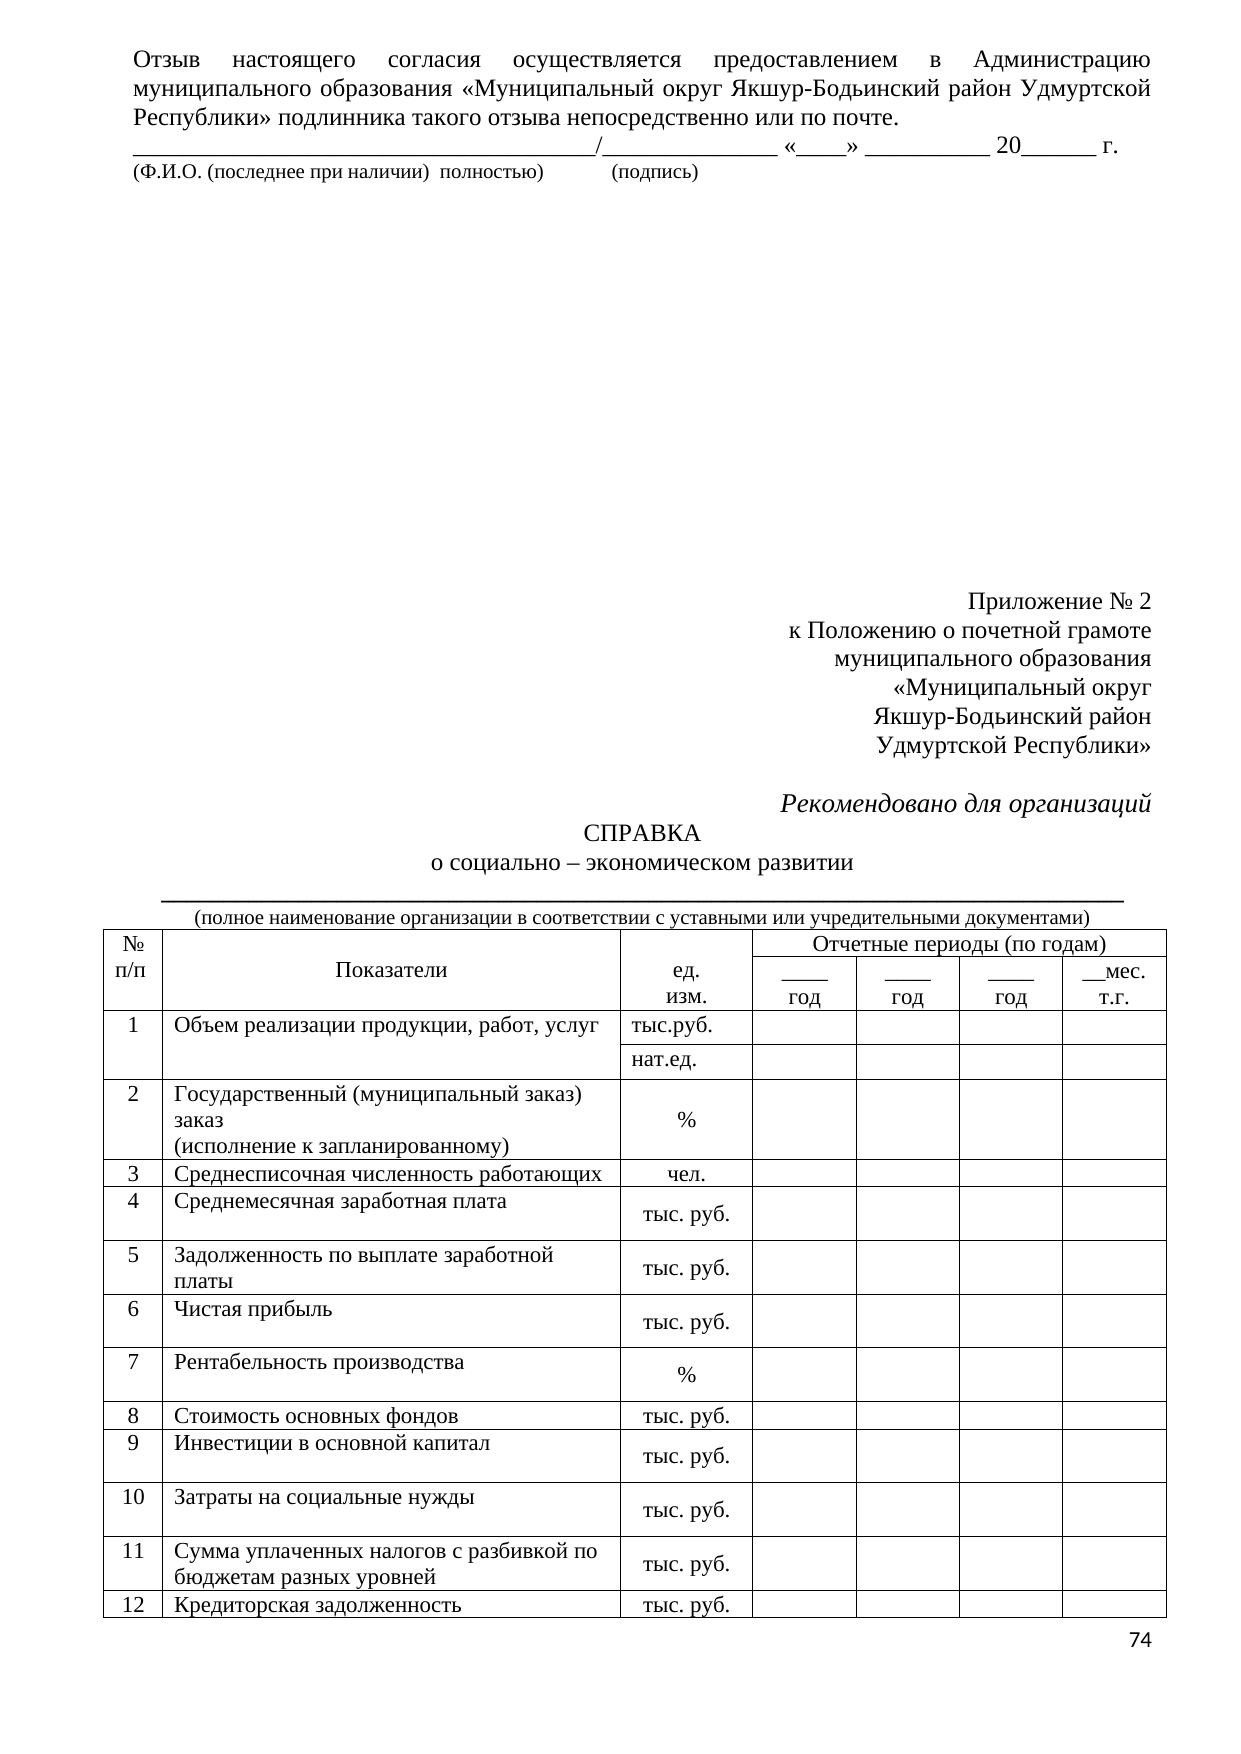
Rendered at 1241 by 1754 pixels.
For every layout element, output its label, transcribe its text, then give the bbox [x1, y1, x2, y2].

table_cell [960, 1402, 1062, 1428]
table_cell 4 [104, 1187, 162, 1240]
table_cell [857, 1080, 959, 1159]
table_cell [960, 1295, 1062, 1347]
text _____________________________________/______________ «____» __________ 20______ г. [133, 131, 1152, 159]
table_header ед. изм. [621, 930, 752, 1010]
table_cell 12 [104, 1591, 162, 1617]
table_cell Среднесписочная численность работающих [163, 1160, 620, 1186]
table_cell тыс. руб. [621, 1537, 752, 1590]
table_cell [1063, 1160, 1166, 1186]
table_cell [857, 1241, 959, 1293]
table_cell [1063, 1295, 1166, 1347]
table_cell [857, 1430, 959, 1482]
table_cell ____ год [857, 957, 959, 1010]
table_cell Чистая прибыль [163, 1295, 620, 1347]
table_cell [1063, 1483, 1166, 1536]
text (Ф.И.О. (последнее при наличии) полностью) (подпись) [133, 159, 1152, 183]
table_cell [1063, 1241, 1166, 1293]
table_cell [960, 1160, 1062, 1186]
table_cell ____ год [753, 957, 856, 1010]
table_cell 3 [104, 1160, 162, 1186]
table_cell [857, 1348, 959, 1401]
table_cell Сумма уплаченных налогов с разбивкой по бюджетам разных уровней [163, 1537, 620, 1590]
table_cell 5 [104, 1241, 162, 1293]
table_cell [753, 1160, 856, 1186]
text муниципального образования [133, 643, 1152, 672]
table_cell тыс. руб. [621, 1295, 752, 1347]
table_cell нат.ед. [621, 1045, 752, 1078]
table_cell [857, 1011, 959, 1044]
table_cell [1063, 1591, 1166, 1617]
table_cell [857, 1537, 959, 1590]
table_cell 6 [104, 1295, 162, 1347]
table_cell Инвестиции в основной капитал [163, 1430, 620, 1482]
table_header № п/п [104, 930, 162, 1010]
table_cell тыс. руб. [621, 1591, 752, 1617]
table_cell [1063, 1045, 1166, 1078]
table_cell [753, 1241, 856, 1293]
text Якшур-Бодьинский район [133, 701, 1152, 730]
table_cell [753, 1295, 856, 1347]
table_cell [960, 1537, 1062, 1590]
text _____________________________________________________________________________ [133, 876, 1152, 904]
table_cell 2 [104, 1080, 162, 1159]
table_cell тыс. руб. [621, 1402, 752, 1428]
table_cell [163, 1591, 620, 1617]
table_cell [1063, 1187, 1166, 1240]
table_cell [960, 1241, 1062, 1293]
table_cell Объем реализации продукции, работ, услуг [163, 1011, 620, 1078]
table_cell [1063, 1430, 1166, 1482]
table_cell тыс. руб. [621, 1430, 752, 1482]
table_cell [753, 1011, 856, 1044]
text (полное наименование организации в соответствии с уставными или учредительными документами) [133, 904, 1152, 929]
table_cell [960, 1011, 1062, 1044]
table_cell тыс.руб. [621, 1011, 752, 1044]
table_cell [753, 1483, 856, 1536]
table_cell Стоимость основных фондов [163, 1402, 620, 1428]
table_cell [960, 1483, 1062, 1536]
table_cell [857, 1045, 959, 1078]
table_cell [753, 1591, 856, 1617]
table_cell [857, 1160, 959, 1186]
table_cell [960, 1045, 1062, 1078]
table_cell 1 [104, 1011, 162, 1078]
table_cell [857, 1402, 959, 1428]
table_header Отчетные периоды (по годам) [753, 930, 1166, 956]
table_cell [1063, 1080, 1166, 1159]
table_cell Среднемесячная заработная плата [163, 1187, 620, 1240]
table_cell [753, 1348, 856, 1401]
table_cell тыс. руб. [621, 1483, 752, 1536]
text Приложение № 2 [133, 586, 1152, 615]
table_cell [960, 1348, 1062, 1401]
table_cell 7 [104, 1348, 162, 1401]
table_cell % [621, 1348, 752, 1401]
table_cell тыс. руб. [621, 1241, 752, 1293]
table_cell [857, 1483, 959, 1536]
table_cell [960, 1080, 1062, 1159]
table_cell __мес. т.г. [1063, 957, 1166, 1010]
table_cell [753, 1430, 856, 1482]
table_cell [960, 1187, 1062, 1240]
text «Муниципальный округ [133, 672, 1152, 701]
text о социально – экономическом развитии [133, 847, 1152, 876]
table_cell [857, 1591, 959, 1617]
table_cell 8 [104, 1402, 162, 1428]
table_cell [960, 1591, 1062, 1617]
table_cell Рентабельность производства [163, 1348, 620, 1401]
table_cell [753, 1187, 856, 1240]
table_cell ____ год [960, 957, 1062, 1010]
table_cell % [621, 1080, 752, 1159]
text Отзыв настоящего согласия осуществляется предоставлением в Администрацию муниципального образования «Муниципальный округ Якшур-Бодьинский район Удмуртской Республики» подлинника такого отзыва непосредственно или по почте. [133, 44, 1152, 131]
table_cell 11 [104, 1537, 162, 1590]
table_cell [753, 1537, 856, 1590]
table_cell чел. [621, 1160, 752, 1186]
text СПРАВКА [133, 818, 1152, 847]
text Рекомендовано для организаций [133, 787, 1152, 818]
table_cell [753, 1402, 856, 1428]
table_cell [857, 1295, 959, 1347]
table_cell Государственный (муниципальный заказ) заказ (исполнение к запланированному) [163, 1080, 620, 1159]
table_cell 9 [104, 1430, 162, 1482]
text Удмуртской Республики» [133, 730, 1152, 758]
table_cell [1063, 1537, 1166, 1590]
table_cell [753, 1080, 856, 1159]
table_cell [857, 1187, 959, 1240]
text к Положению о почетной грамоте [133, 615, 1152, 643]
table_cell Затраты на социальные нужды [163, 1483, 620, 1536]
table_cell тыс. руб. [621, 1187, 752, 1240]
table_cell [1063, 1011, 1166, 1044]
table_cell [1063, 1402, 1166, 1428]
table_cell [960, 1430, 1062, 1482]
table_cell Задолженность по выплате заработной платы [163, 1241, 620, 1293]
table_cell 10 [104, 1483, 162, 1536]
table_cell [1063, 1348, 1166, 1401]
table_header Показатели [163, 930, 620, 1010]
table_cell [753, 1045, 856, 1078]
